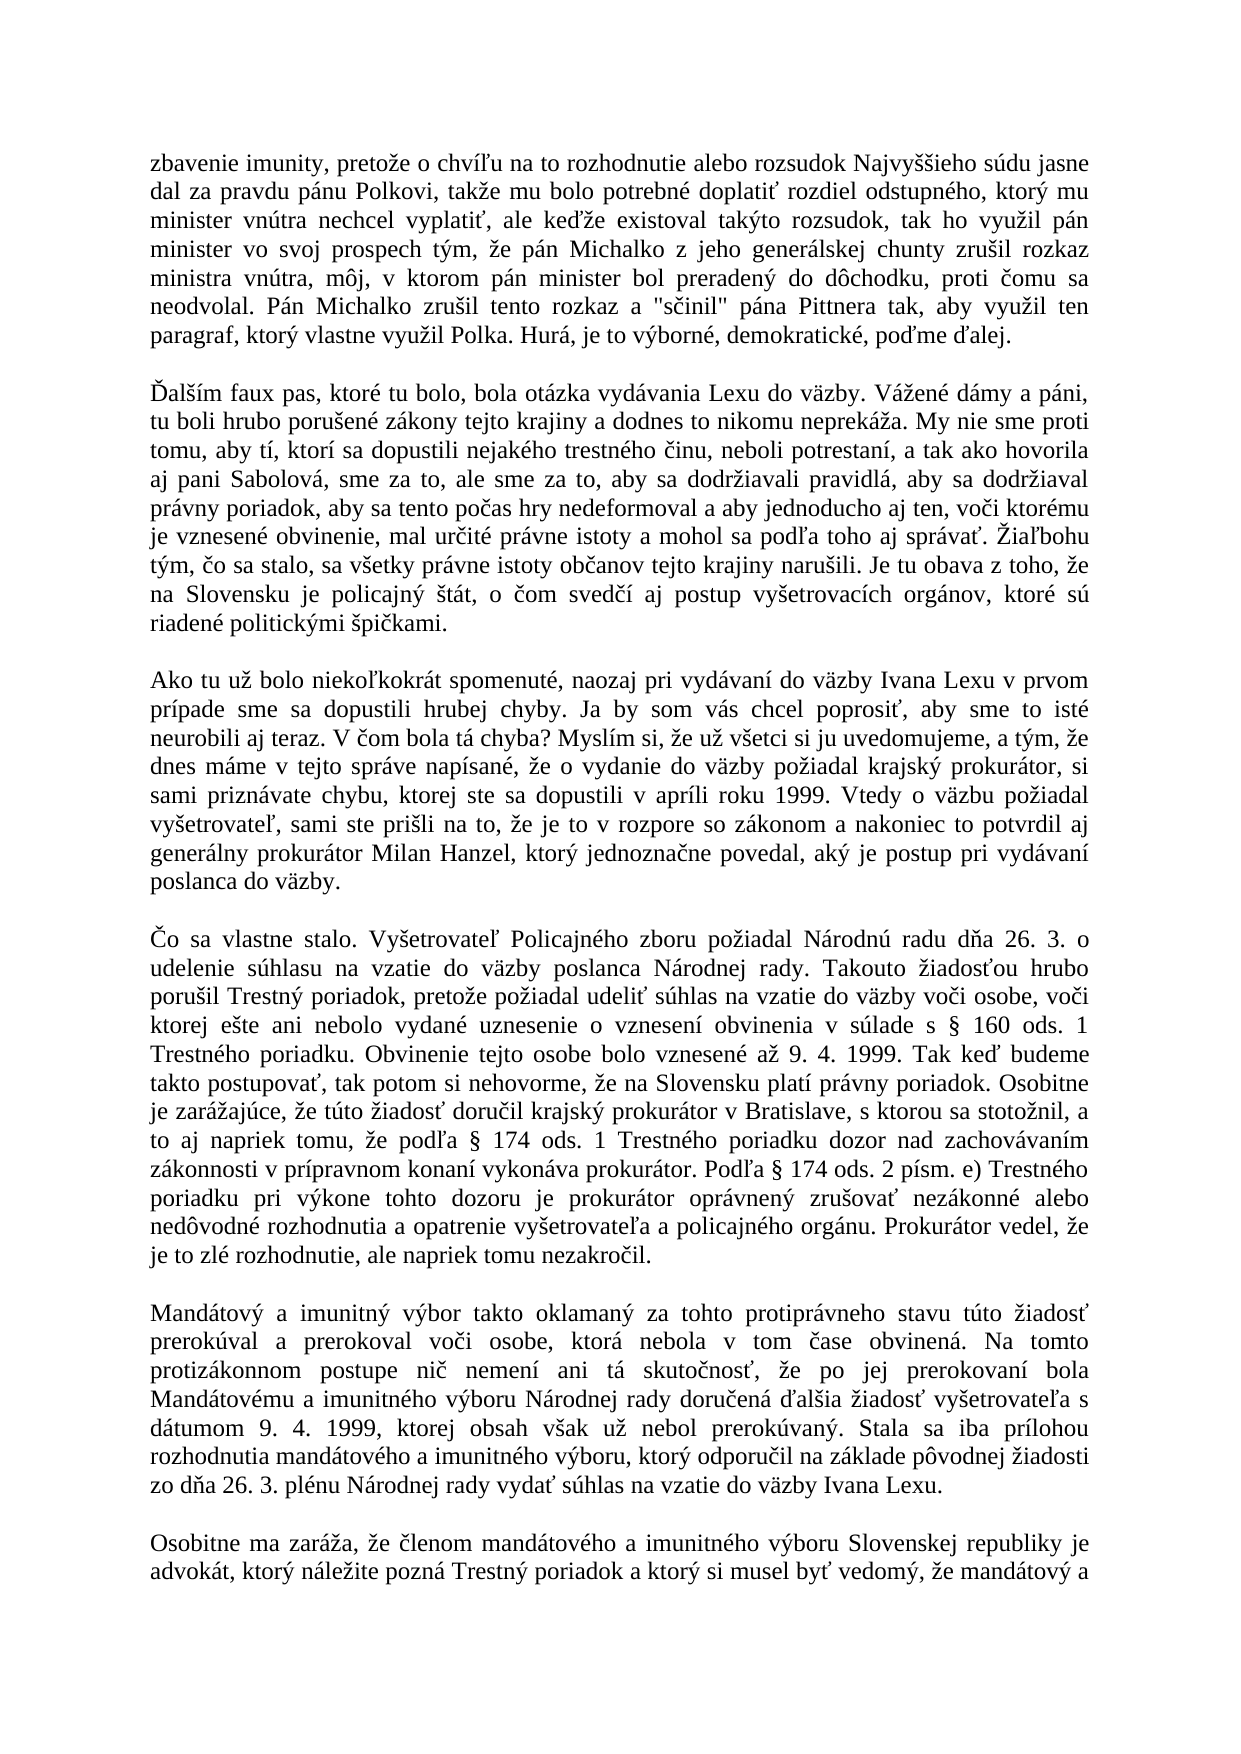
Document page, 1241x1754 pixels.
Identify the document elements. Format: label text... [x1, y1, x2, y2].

text Ďalším faux pas, ktoré tu bolo, bola otázka vydávania Lexu do väzby. Vážené dámy a páni, tu boli hrubo porušené zákony tejto krajiny a dodnes to nikomu neprekáža. My nie sme proti tomu, aby tí, ktorí sa dopustili nejakého trestného činu, neboli potrestaní, a tak ako hovorila aj pani Sabolová, sme za to, ale sme za to, aby sa dodržiavali pravidlá, aby sa dodržiaval právny poriadok, aby sa tento počas hry nedeformoval a aby jednoducho aj ten, voči ktorému je vznesené obvinenie, mal určité právne istoty a mohol sa podľa toho aj správať. Žiaľbohu tým, čo sa stalo, sa všetky právne istoty občanov tejto krajiny narušili. Je tu obava z toho, že na Slovensku je policajný štát, o čom svedčí aj postup vyšetrovacích orgánov, ktoré sú riadené politickými špičkami. [150, 378, 1090, 636]
text Čo sa vlastne stalo. Vyšetrovateľ Policajného zboru požiadal Národnú radu dňa 26. 3. o udelenie súhlasu na vzatie do väzby poslanca Národnej rady. Takouto žiadosťou hrubo porušil Trestný poriadok, pretože požiadal udeliť súhlas na vzatie do väzby voči osobe, voči ktorej ešte ani nebolo vydané uznesenie o vznesení obvinenia v súlade s § 160 ods. 1 Trestného poriadku. Obvinenie tejto osobe bolo vznesené až 9. 4. 1999. Tak keď budeme takto postupovať, tak potom si nehovorme, že na Slovensku platí právny poriadok. Osobitne je zarážajúce, že túto žiadosť doručil krajský prokurátor v Bratislave, s ktorou sa stotožnil, a to aj napriek tomu, že podľa § 174 ods. 1 Trestného poriadku dozor nad zachovávaním zákonnosti v prípravnom konaní vykonáva prokurátor. Podľa § 174 ods. 2 písm. e) Trestného poriadku pri výkone tohto dozoru je prokurátor oprávnený zrušovať nezákonné alebo nedôvodné rozhodnutia a opatrenie vyšetrovateľa a policajného orgánu. Prokurátor vedel, že je to zlé rozhodnutie, ale napriek tomu nezakročil. [150, 924, 1090, 1269]
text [150, 1528, 1090, 1585]
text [150, 148, 1090, 349]
text Mandátový a imunitný výbor takto oklamaný za tohto protiprávneho stavu túto žiadosť prerokúval a prerokoval voči osobe, ktorá nebola v tom čase obvinená. Na tomto protizákonnom postupe nič nemení ani tá skutočnosť, že po jej prerokovaní bola Mandátovému a imunitného výboru Národnej rady doručená ďalšia žiadosť vyšetrovateľa s dátumom 9. 4. 1999, ktorej obsah však už nebol prerokúvaný. Stala sa iba prílohou rozhodnutia mandátového a imunitného výboru, ktorý odporučil na základe pôvodnej žiadosti zo dňa 26. 3. plénu Národnej rady vydať súhlas na vzatie do väzby Ivana Lexu. [150, 1298, 1090, 1499]
text Ako tu už bolo niekoľkokrát spomenuté, naozaj pri vydávaní do väzby Ivana Lexu v prvom prípade sme sa dopustili hrubej chyby. Ja by som vás chcel poprosiť, aby sme to isté neurobili aj teraz. V čom bola tá chyba? Myslím si, že už všetci si ju uvedomujeme, a tým, že dnes máme v tejto správe napísané, že o vydanie do väzby požiadal krajský prokurátor, si sami priznávate chybu, ktorej ste sa dopustili v apríli roku 1999. Vtedy o väzbu požiadal vyšetrovateľ, sami ste prišli na to, že je to v rozpore so zákonom a nakoniec to potvrdil aj generálny prokurátor Milan Hanzel, ktorý jednoznačne povedal, aký je postup pri vydávaní poslanca do väzby. [150, 665, 1090, 895]
